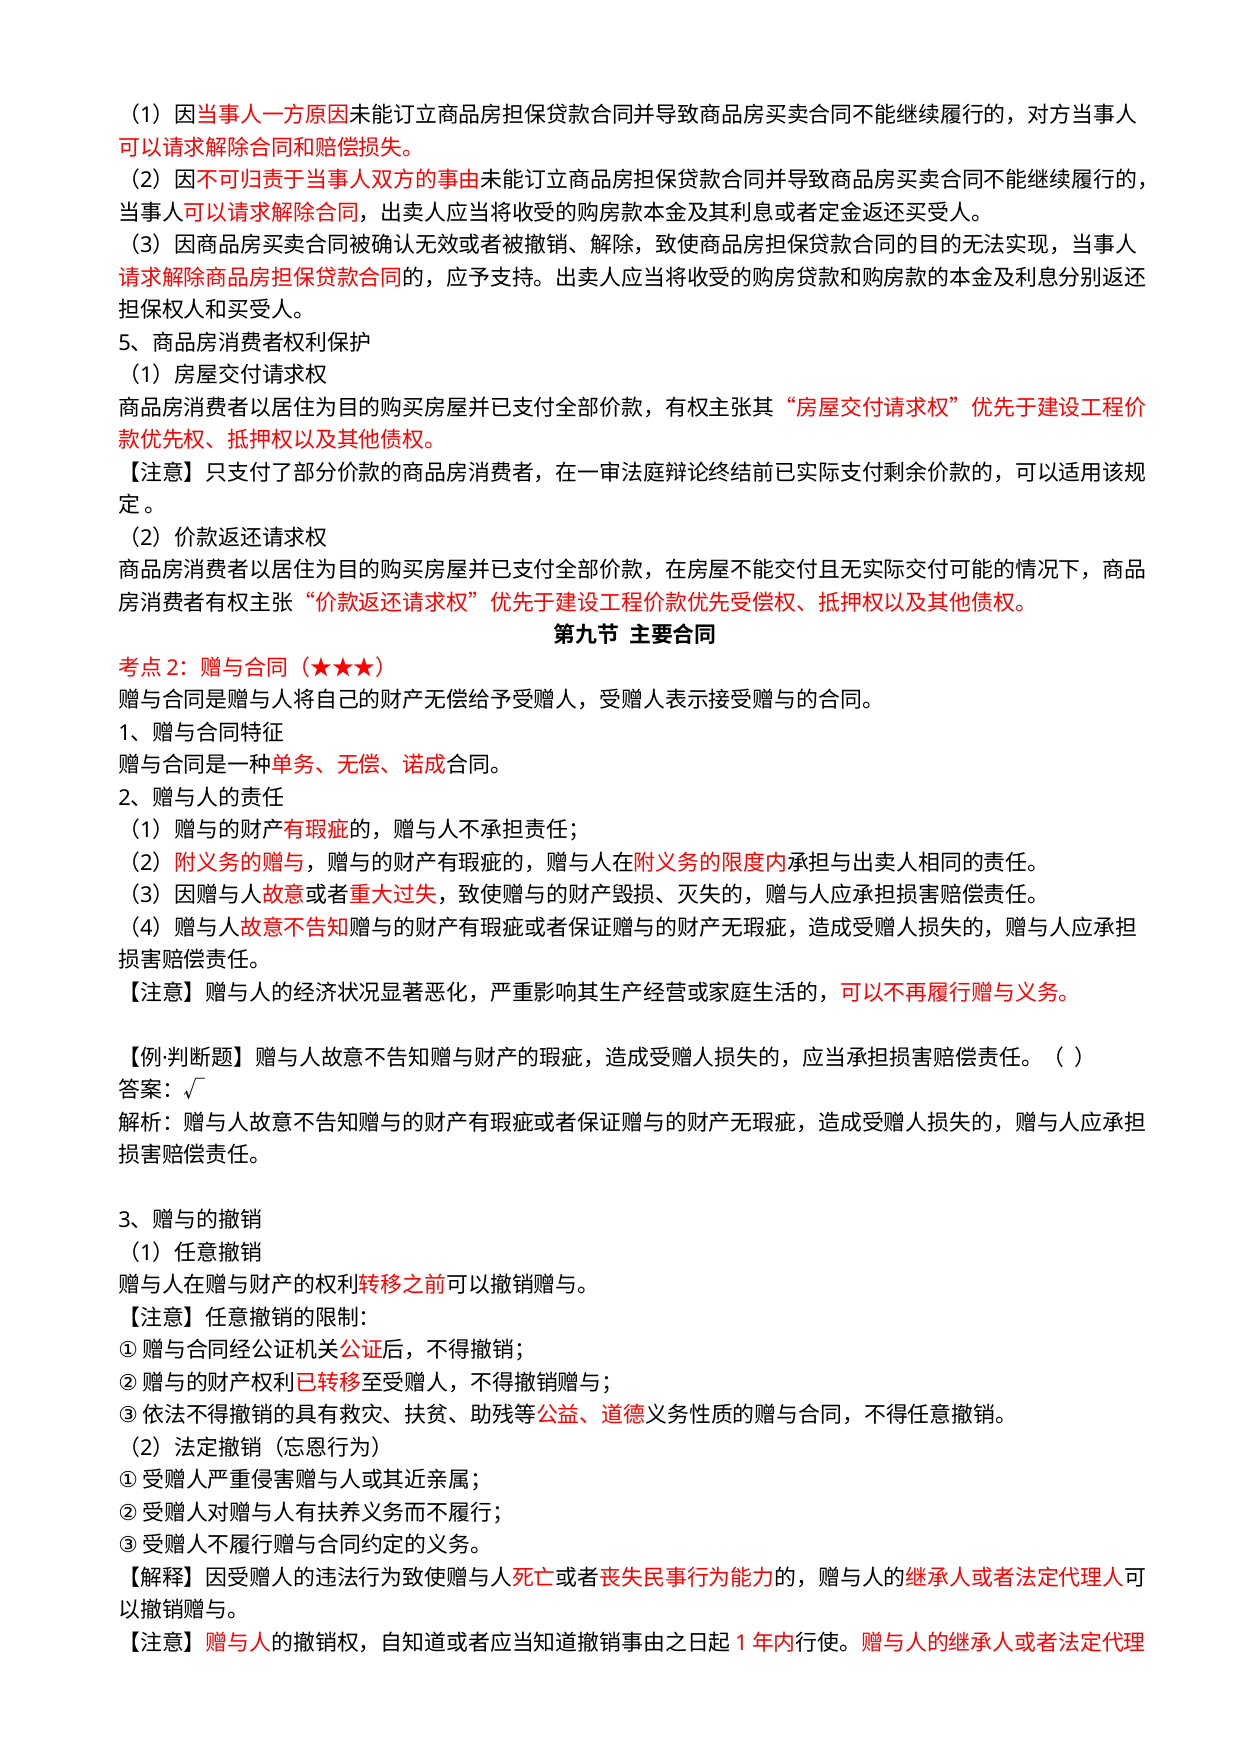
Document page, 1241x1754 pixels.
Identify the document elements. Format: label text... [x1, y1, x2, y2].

text ②受赠人对赠与人有扶养义务而不履行； [118, 1494, 1152, 1527]
text （2）因不可归责于当事人双方的事由未能订立商品房担保贷款合同并导致商品房买卖合同不能继续履行的，当事人可以请求解除合同，出卖人应当将收受的购房款本金及其利息或者定金返还买受人。 [118, 162, 1152, 227]
text 【注意】只支付了部分价款的商品房消费者，在一审法庭辩论终结前已实际支付剩余价款的，可以适用该规定 。 [118, 454, 1152, 519]
text 考点2：赠与合同（★★★） [118, 649, 1152, 682]
text 【注意】任意撤销的限制： [118, 1299, 1152, 1332]
text （3）因赠与人故意或者重大过失，致使赠与的财产毁损、灭失的，赠与人应承担损害赔偿责任。 [118, 877, 1152, 909]
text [118, 1624, 1152, 1657]
text 1、赠与合同特征 [118, 714, 1152, 747]
text （2）法定撤销（忘恩行为） [118, 1429, 1152, 1462]
text 2、赠与人的责任 [118, 779, 1152, 812]
text 商品房消费者以居住为目的购买房屋并已支付全部价款，有权主张其“房屋交付请求权”优先于建设工程价款优先权、抵押权以及其他债权。 [118, 389, 1152, 454]
text 赠与合同是一种单务、无偿、诺成合同。 [118, 747, 1152, 779]
text 商品房消费者以居住为目的购买房屋并已支付全部价款，在房屋不能交付且无实际交付可能的情况下，商品房消费者有权主张“价款返还请求权”优先于建设工程价款优先受偿权、抵押权以及其他债权。 [118, 552, 1152, 617]
text 【注意】赠与人的经济状况显著恶化，严重影响其生产经营或家庭生活的，可以不再履行赠与义务。 [118, 974, 1152, 1007]
text 5、商品房消费者权利保护 [118, 324, 1152, 357]
text ③依法不得撤销的具有救灾、扶贫、助残等公益、道德义务性质的赠与合同，不得任意撤销。 [118, 1397, 1152, 1429]
text 3、赠与的撤销 [118, 1202, 1152, 1234]
text （2）附义务的赠与，赠与的财产有瑕疵的，赠与人在附义务的限度内承担与出卖人相同的责任。 [118, 844, 1152, 877]
text ①受赠人严重侵害赠与人或其近亲属； [118, 1462, 1152, 1494]
text （1）赠与的财产有瑕疵的，赠与人不承担责任； [118, 812, 1152, 844]
text ②赠与的财产权利已转移至受赠人，不得撤销赠与； [118, 1364, 1152, 1397]
text （2）价款返还请求权 [118, 519, 1152, 552]
text 解析：赠与人故意不告知赠与的财产有瑕疵或者保证赠与的财产无瑕疵，造成受赠人损失的，赠与人应承担损害赔偿责任。 [118, 1104, 1152, 1169]
text 答案：√ [118, 1072, 1152, 1104]
text （1）房屋交付请求权 [118, 357, 1152, 389]
text 第九节 主要合同 [118, 617, 1152, 649]
text （4）赠与人故意不告知赠与的财产有瑕疵或者保证赠与的财产无瑕疵，造成受赠人损失的，赠与人应承担损害赔偿责任。 [118, 909, 1152, 974]
text 赠与合同是赠与人将自己的财产无偿给予受赠人，受赠人表示接受赠与的合同。 [118, 682, 1152, 714]
text ③受赠人不履行赠与合同约定的义务。 [118, 1527, 1152, 1559]
text ①赠与合同经公证机关公证后，不得撤销； [118, 1332, 1152, 1364]
text 赠与人在赠与财产的权利转移之前可以撤销赠与。 [118, 1267, 1152, 1299]
text 【例·判断题】赠与人故意不告知赠与财产的瑕疵，造成受赠人损失的，应当承担损害赔偿责任。（ ） [118, 1039, 1152, 1072]
text 【解释】因受赠人的违法行为致使赠与人死亡或者丧失民事行为能力的，赠与人的继承人或者法定代理人可以撤销赠与。 [118, 1559, 1152, 1624]
text （3）因商品房买卖合同被确认无效或者被撤销、解除，致使商品房担保贷款合同的目的无法实现，当事人请求解除商品房担保贷款合同的，应予支持。出卖人应当将收受的购房贷款和购房款的本金及利息分别返还担保权人和买受人。 [118, 227, 1152, 324]
text （1）因当事人一方原因未能订立商品房担保贷款合同并导致商品房买卖合同不能继续履行的，对方当事人可以请求解除合同和赔偿损失。 [118, 97, 1152, 162]
text （1）任意撤销 [118, 1234, 1152, 1267]
